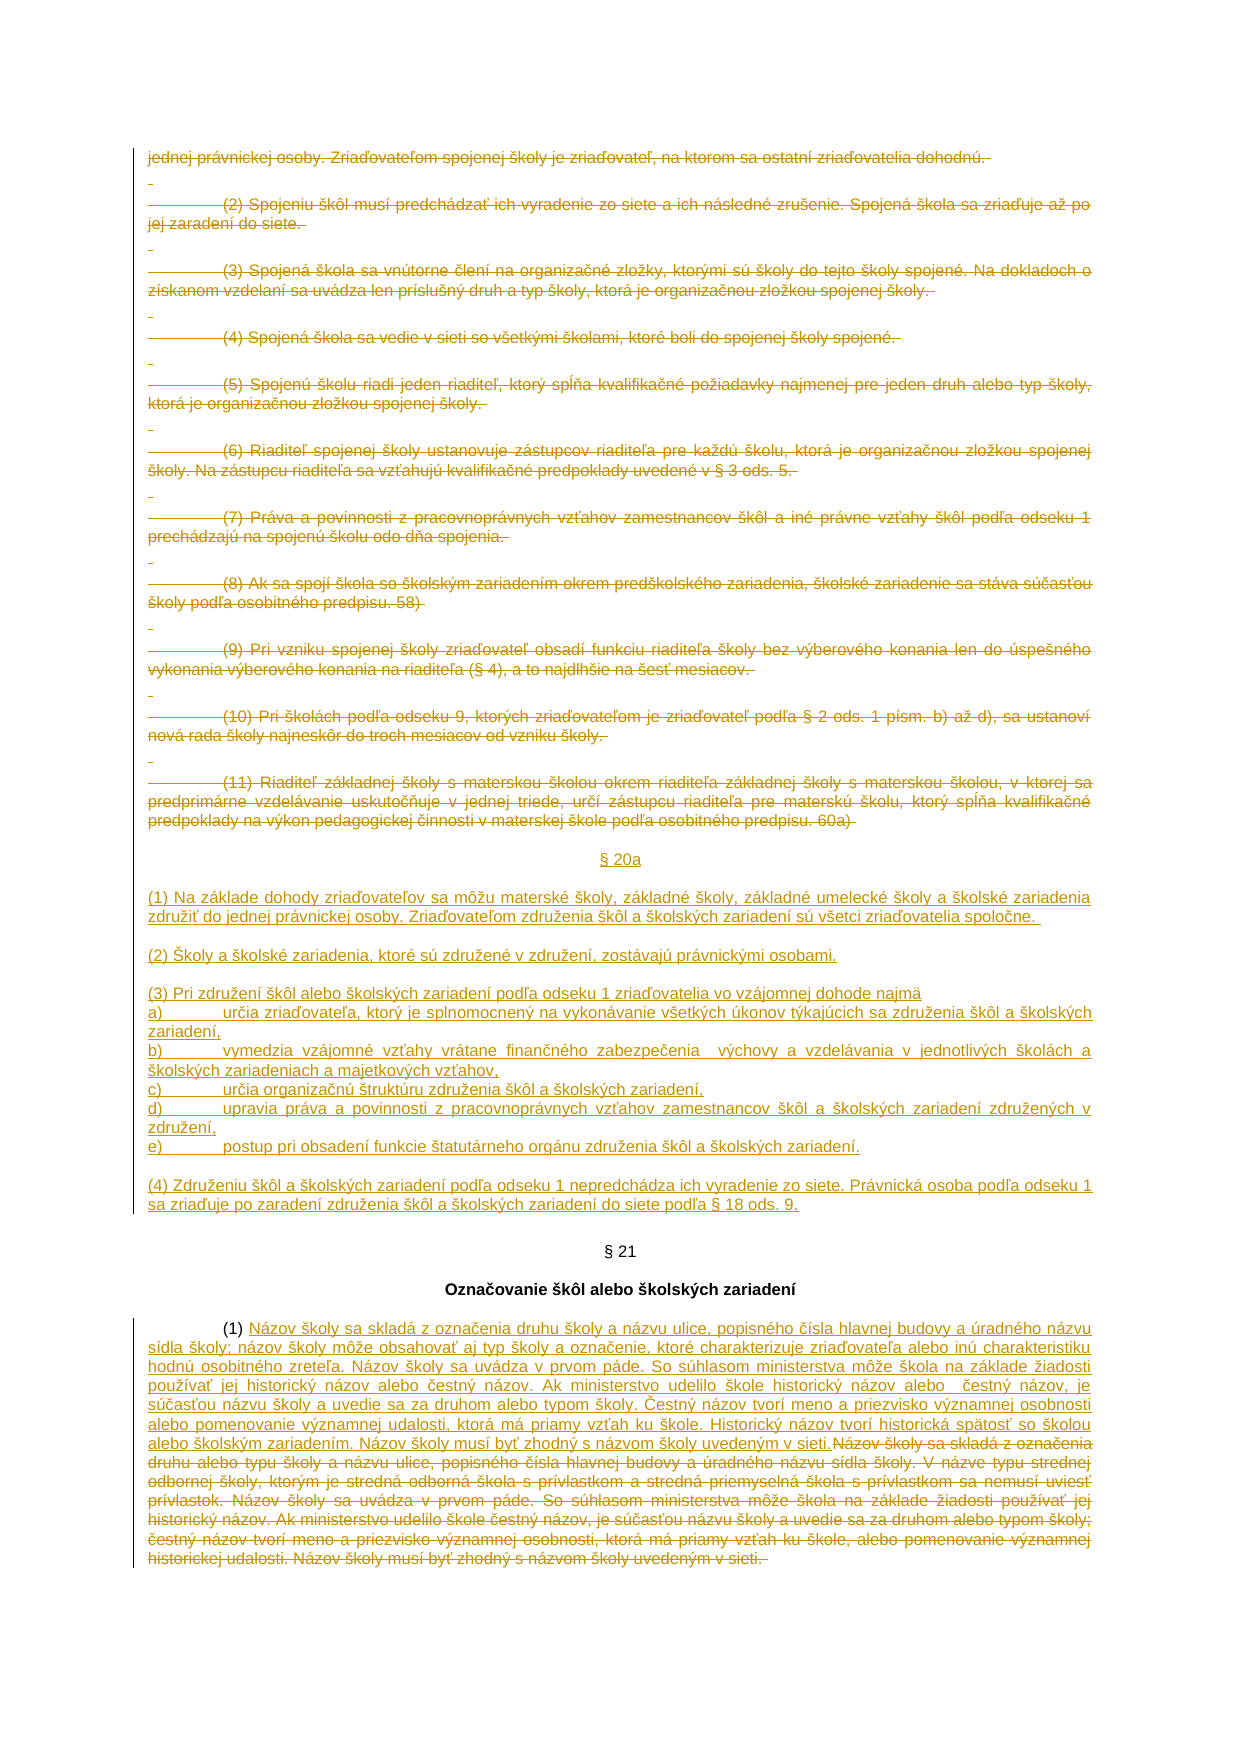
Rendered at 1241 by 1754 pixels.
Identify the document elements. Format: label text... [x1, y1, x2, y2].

text (1) [148, 1375, 1092, 1412]
text (1) [148, 1318, 1092, 1374]
text (1) [148, 1483, 1092, 1501]
text (1) [148, 1502, 1092, 1521]
text § 21 [148, 1242, 1092, 1261]
text (1) [148, 1522, 1092, 1568]
text Označovanie škôl alebo školských zariadení [148, 1280, 1092, 1299]
text (1) [148, 1413, 1092, 1482]
